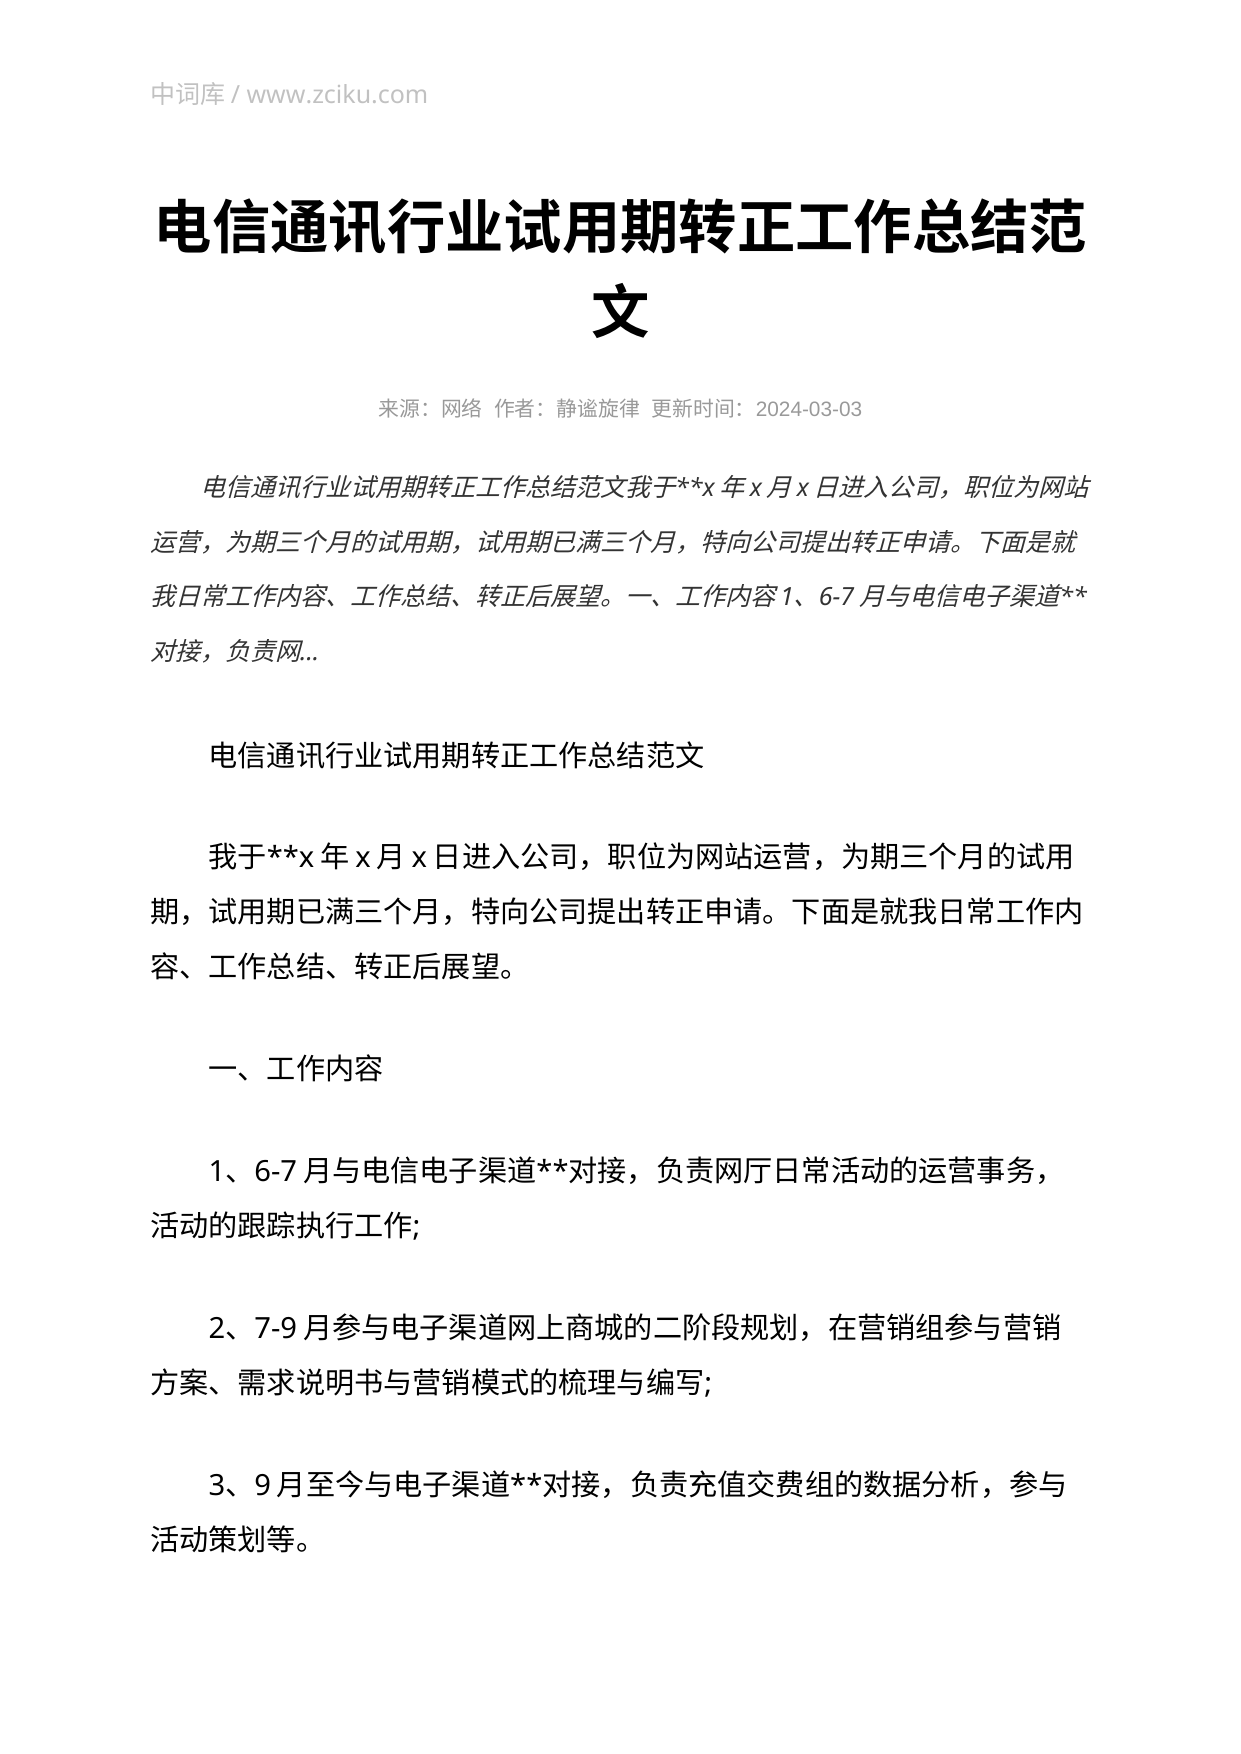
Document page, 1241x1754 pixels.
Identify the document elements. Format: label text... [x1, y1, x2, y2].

text 来源：网络 作者：静谧旋律 更新时间：2024-03-03 [150, 397, 1090, 421]
subtitle 电信通讯行业试用期转正工作总结范文 [150, 181, 1090, 350]
text 3、9月至今与电子渠道**对接，负责充值交费组的数据分析，参与活动策划等。 [150, 1461, 1090, 1559]
text 我于**x年x月x日进入公司，职位为网站运营，为期三个月的试用期，试用期已满三个月，特向公司提出转正申请。下面是就我日常工作内容、工作总结、转正后展望。 [150, 834, 1090, 986]
text 电信通讯行业试用期转正工作总结范文 [150, 732, 1090, 774]
text 2、7-9月参与电子渠道网上商城的二阶段规划，在营销组参与营销方案、需求说明书与营销模式的梳理与编写; [150, 1304, 1090, 1402]
text 1、6-7月与电信电子渠道**对接，负责网厅日常活动的运营事务，活动的跟踪执行工作; [150, 1147, 1090, 1245]
text 电信通讯行业试用期转正工作总结范文我于**x年x月x日进入公司，职位为网站运营，为期三个月的试用期，试用期已满三个月，特向公司提出转正申请。下面是就我日常工作内容、工作总结、转正后展望。一、工作内容1、6-7月与电信电子渠道**对接，负责网... [150, 468, 1090, 667]
text 一、工作内容 [150, 1046, 1090, 1088]
